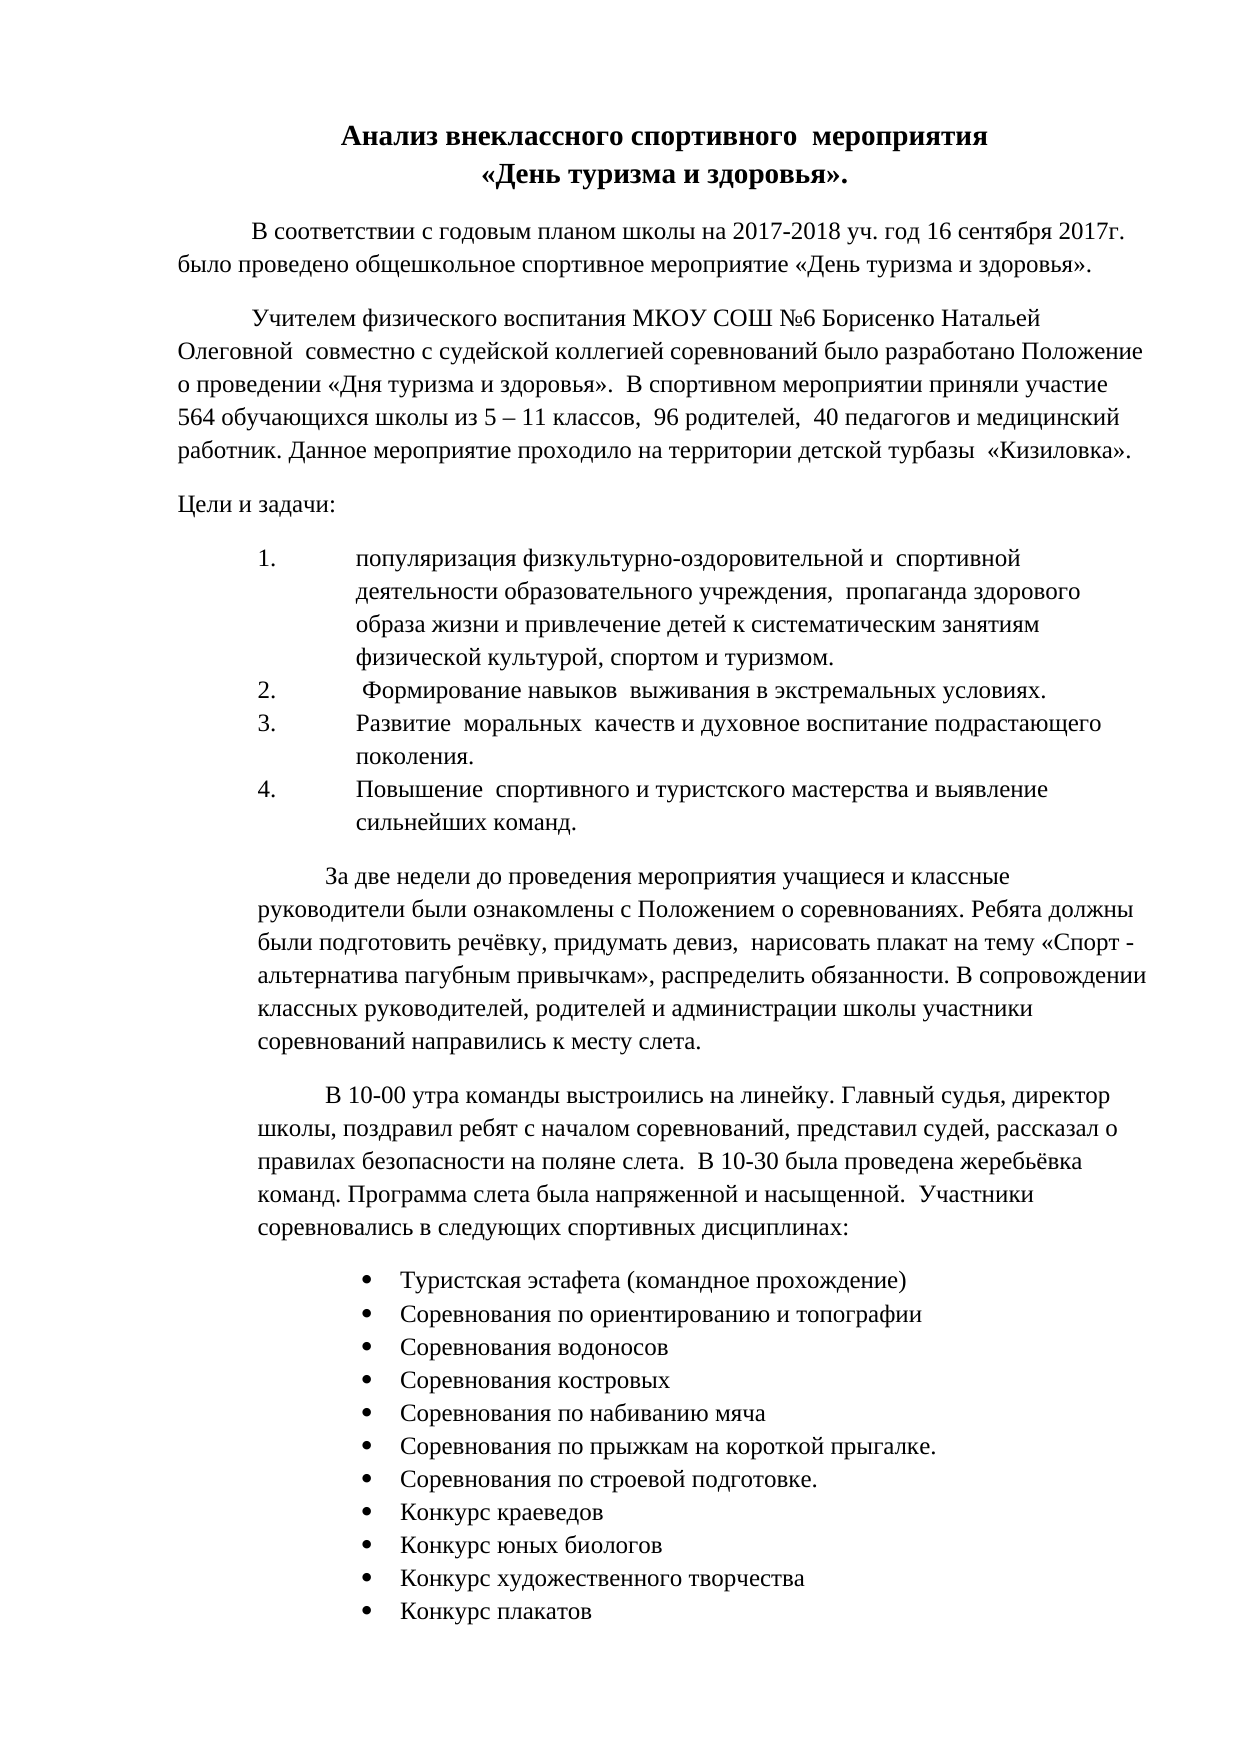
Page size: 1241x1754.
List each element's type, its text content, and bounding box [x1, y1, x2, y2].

list Конкурс юных биологов [362, 1530, 1152, 1558]
list Соревнования костровых [362, 1365, 1152, 1393]
list Развитие моральных качеств и духовное воспитание подрастающего поколения. [257, 708, 1152, 769]
list Формирование навыков выживания в экстремальных условиях. [257, 675, 1152, 703]
list Соревнования по ориентированию и топографии [362, 1299, 1152, 1327]
list Туристская эстафета (командное прохождение) [362, 1266, 1152, 1294]
text Учителем физического воспитания МКОУ СОШ №6 Борисенко Натальей Олеговной совместно с судейской коллегией соревнований было разработано Положение о проведении «Дня туризма и здоровья». В спортивном мероприятии приняли участие 564 обучающихся школы из 5 – 11 классов, 96 родителей, 40 педагогов и медицинский работник. Данное мероприятие проходило на территории детской турбазы «Кизиловка». [177, 303, 1152, 464]
list Конкурс художественного творчества [362, 1563, 1152, 1592]
list популяризация физкультурно-оздоровительной и спортивной деятельности образовательного учреждения, пропаганда здорового образа жизни и привлечение детей к систематическим занятиям физической культурой, спортом и туризмом. [257, 543, 1152, 671]
text В 10-00 утра команды выстроились на линейку. Главный судья, директор школы, поздравил ребят с началом соревнований, представил судей, рассказал о правилах безопасности на поляне слета. В 10-30 была проведена жеребьёвка команд. Программа слета была напряженной и насыщенной. Участники соревновались в следующих спортивных дисциплинах: [257, 1080, 1152, 1241]
text Цели и задачи: [177, 489, 1152, 518]
list Повышение спортивного и туристского мастерства и выявление сильнейших команд. [257, 774, 1152, 836]
list Соревнования по набиванию мяча [362, 1398, 1152, 1426]
list Конкурс плакатов [362, 1596, 1152, 1624]
list Соревнования по прыжкам на короткой прыгалке. [362, 1431, 1152, 1459]
text В соответствии с годовым планом школы на 2017-2018 уч. год 16 сентября 2017г. было проведено общешкольное спортивное мероприятие «День туризма и здоровья». [177, 216, 1152, 278]
text Анализ внеклассного спортивного мероприятия «День туризма и здоровья». [177, 118, 1152, 190]
list Соревнования по строевой подготовке. [362, 1464, 1152, 1492]
list Соревнования водоносов [362, 1332, 1152, 1360]
list Конкурс краеведов [362, 1497, 1152, 1526]
text За две недели до проведения мероприятия учащиеся и классные руководители были ознакомлены с Положением о соревнованиях. Ребята должны были подготовить речёвку, придумать девиз, нарисовать плакат на тему «Спорт -альтернатива пагубным привычкам», распределить обязанности. В сопровождении классных руководителей, родителей и администрации школы участники соревнований направились к месту слета. [257, 861, 1152, 1054]
